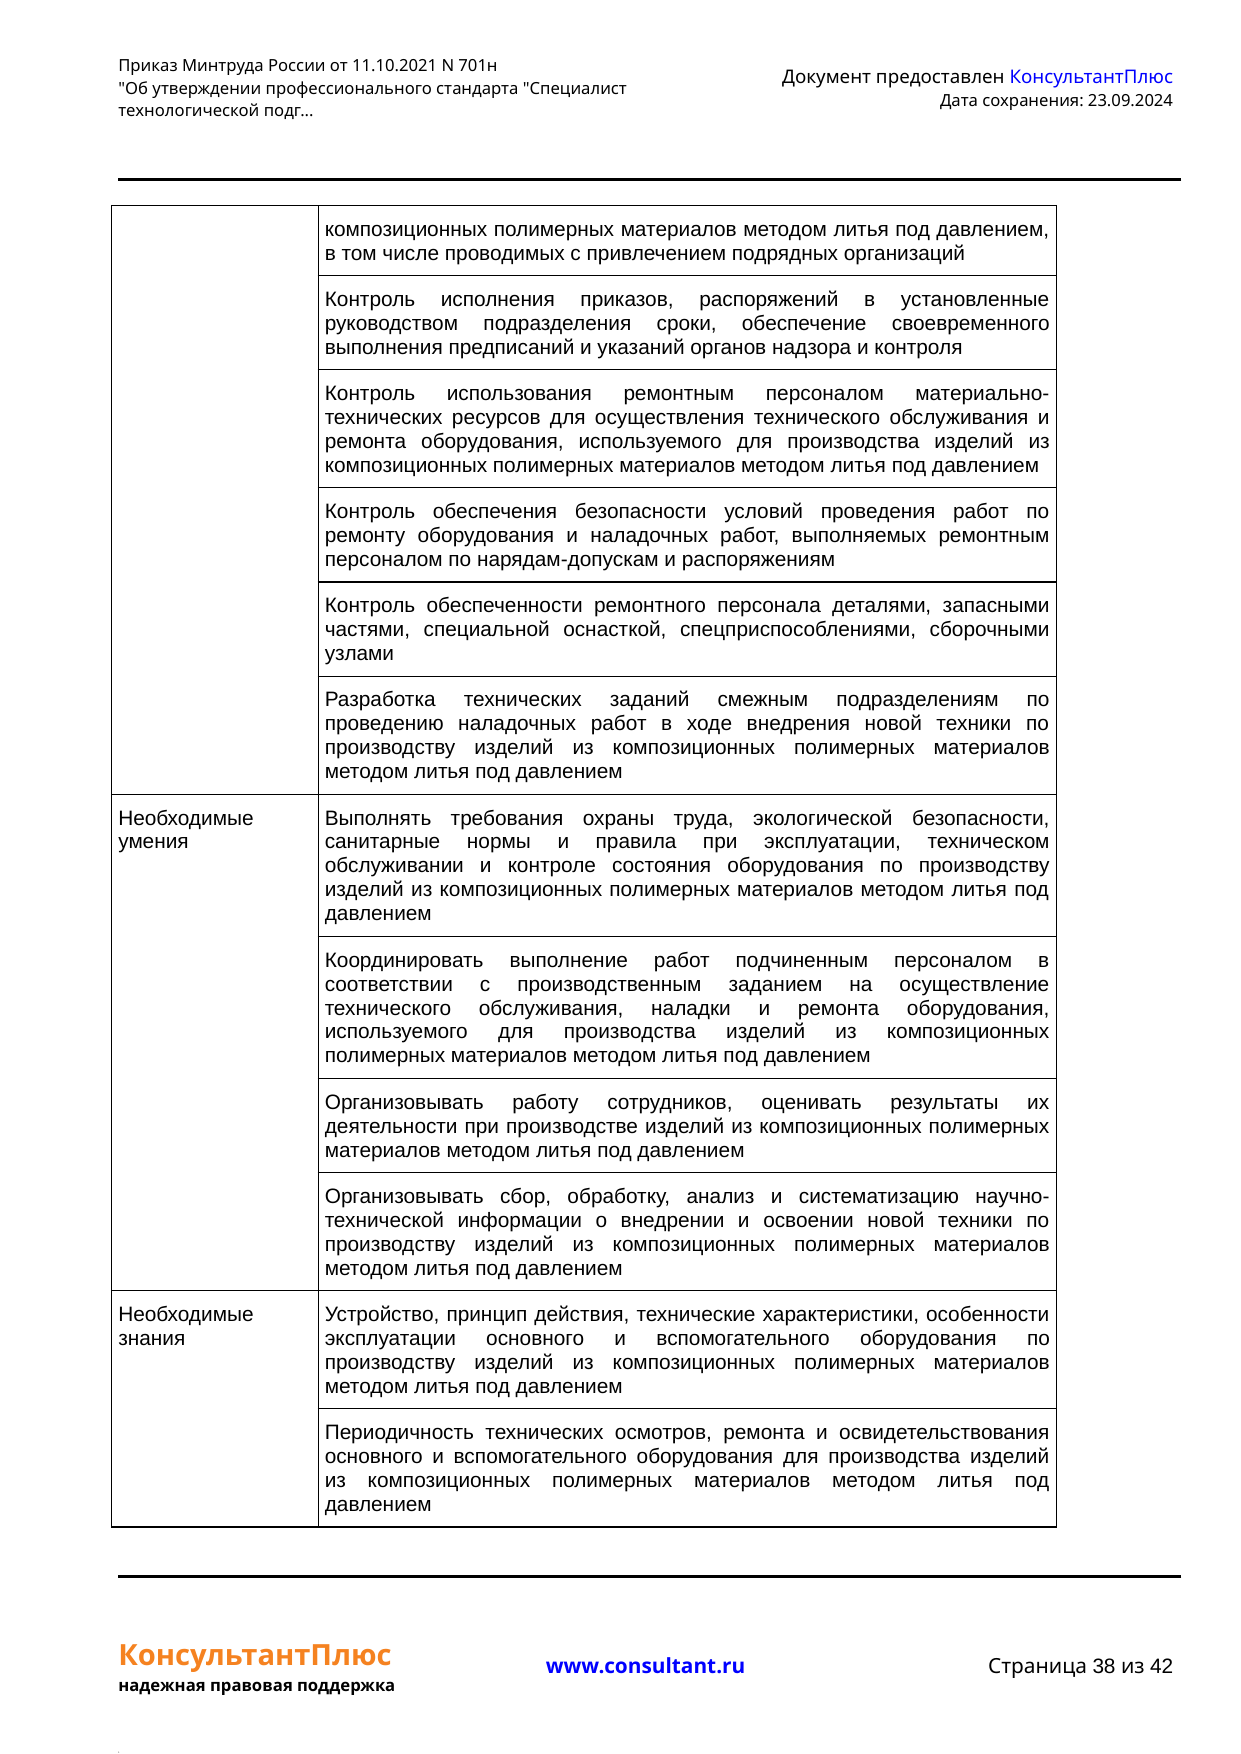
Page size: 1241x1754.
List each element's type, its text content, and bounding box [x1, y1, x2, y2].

table_cell Разработка технических заданий смежным подразделениям по проведению наладочных работ в ходе внедрения новой техники по производству изделий из композиционных полимерных материалов методом литья под давлением [319, 677, 1056, 794]
table_cell Выполнять требования охраны труда, экологической безопасности, санитарные нормы и правила при эксплуатации, техническом обслуживании и контроле состояния оборудования по производству изделий из композиционных полимерных материалов методом литья под давлением [319, 795, 1056, 936]
table_cell Необходимые умения [112, 795, 318, 1290]
table_cell Организовывать сбор, обработку, анализ и систематизацию научно-технической информации о внедрении и освоении новой техники по производству изделий из композиционных полимерных материалов методом литья под давлением [319, 1173, 1056, 1290]
table_cell Контроль обеспечения безопасности условий проведения работ по ремонту оборудования и наладочных работ, выполняемых ремонтным персоналом по нарядам-допускам и распоряжениям [319, 488, 1056, 581]
table_cell Периодичность технических осмотров, ремонта и освидетельствования основного и вспомогательного оборудования для производства изделий из композиционных полимерных материалов методом литья под давлением [319, 1409, 1056, 1526]
table_cell Контроль исполнения приказов, распоряжений в установленные руководством подразделения сроки, обеспечение своевременного выполнения предписаний и указаний органов надзора и контроля [319, 276, 1056, 369]
table_cell Контроль обеспеченности ремонтного персонала деталями, запасными частями, специальной оснасткой, спецприспособлениями, сборочными узлами [319, 583, 1056, 676]
table_cell Организовывать работу сотрудников, оценивать результаты их деятельности при производстве изделий из композиционных полимерных материалов методом литья под давлением [319, 1079, 1056, 1172]
table_cell Контроль использования ремонтным персоналом материально-технических ресурсов для осуществления технического обслуживания и ремонта оборудования, используемого для производства изделий из композиционных полимерных материалов методом литья под давлением [319, 370, 1056, 487]
table_cell Координировать выполнение работ подчиненным персоналом в соответствии с производственным заданием на осуществление технического обслуживания, наладки и ремонта оборудования, используемого для производства изделий из композиционных полимерных материалов методом литья под давлением [319, 937, 1056, 1078]
table_cell Необходимые знания [112, 1291, 318, 1526]
table_cell Устройство, принцип действия, технические характеристики, особенности эксплуатации основного и вспомогательного оборудования по производству изделий из композиционных полимерных материалов методом литья под давлением [319, 1291, 1056, 1408]
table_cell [319, 206, 1056, 275]
